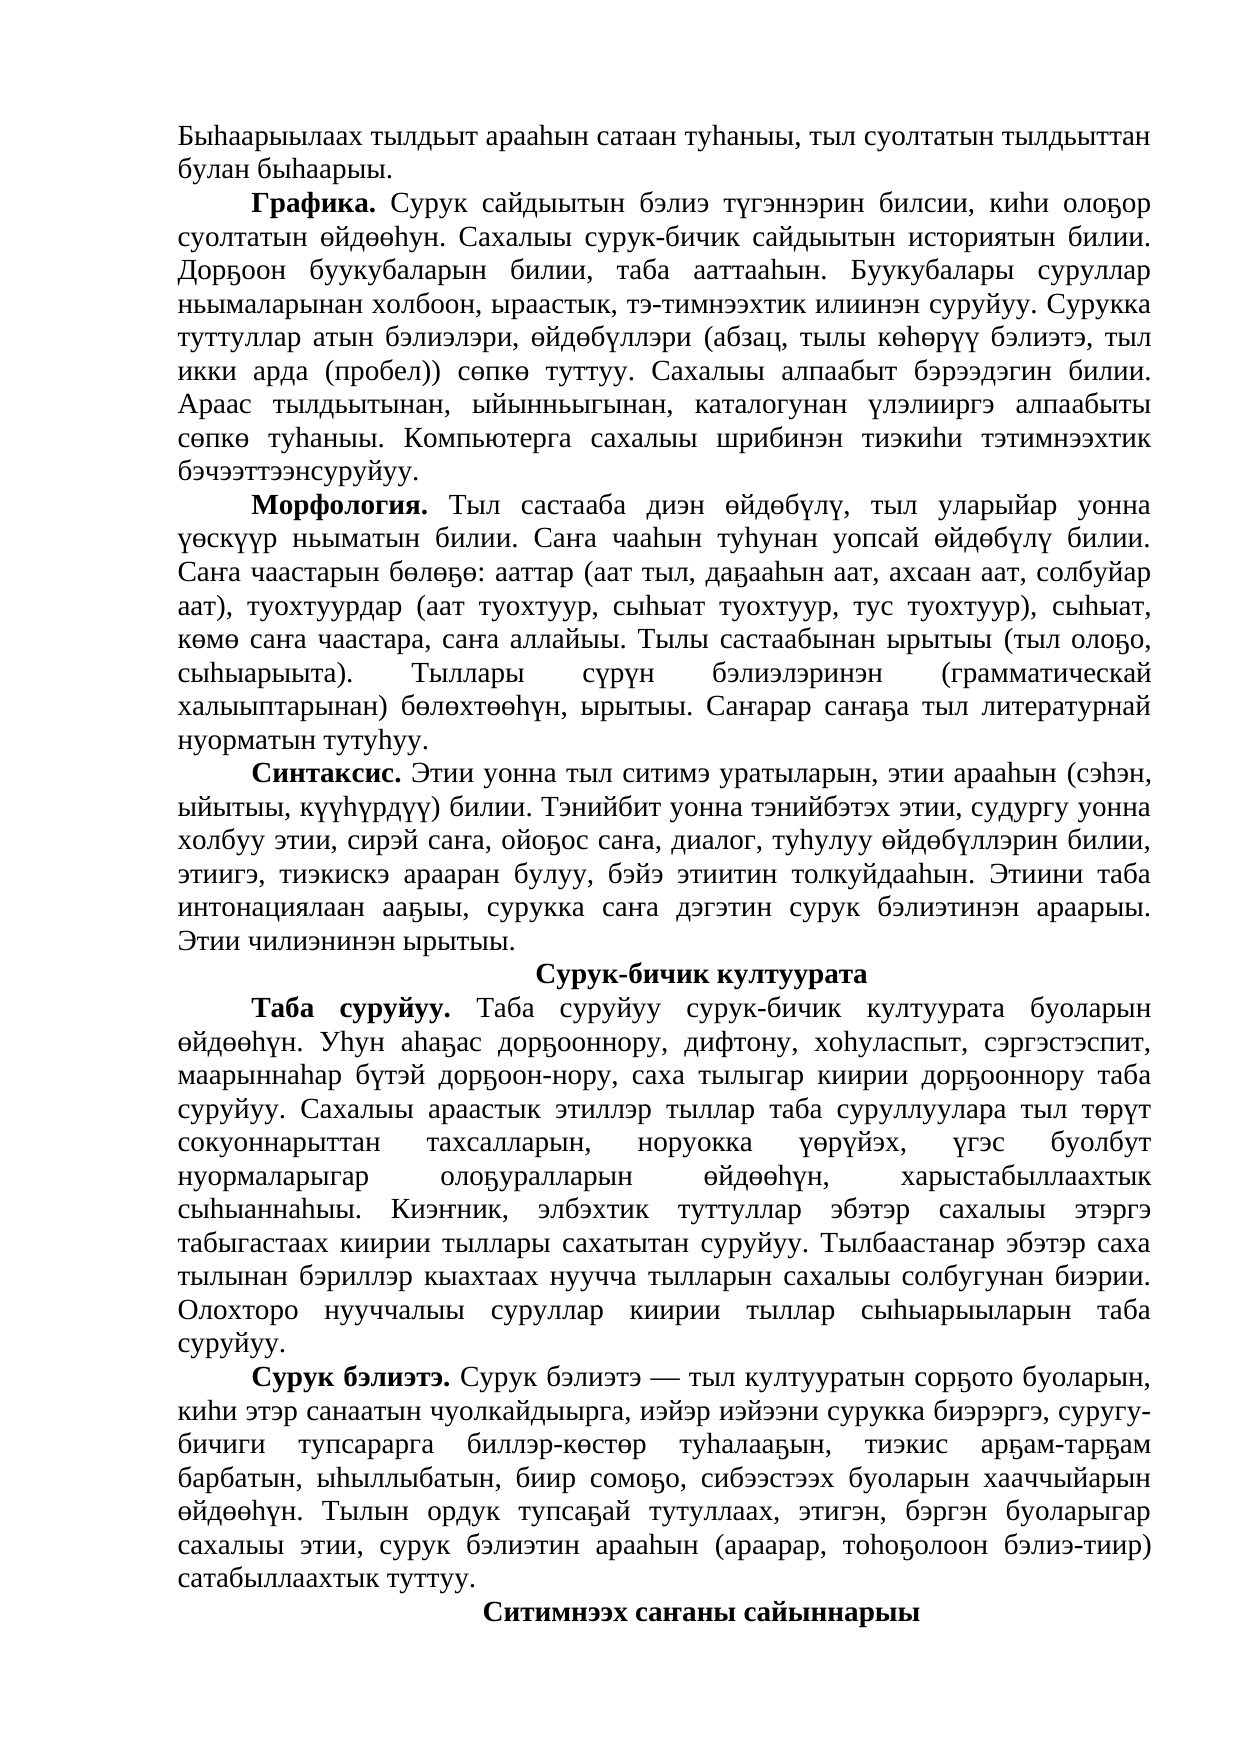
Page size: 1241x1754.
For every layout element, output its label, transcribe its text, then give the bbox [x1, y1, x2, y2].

text Сурук бэлиэтэ. Сурук бэлиэтэ — тыл култууратын сорҕото буоларын, киһи этэр санаатын чуолкайдыырга, иэйэр иэйээни сурукка биэрэргэ, суругу-бичиги тупсарарга биллэр-көстөр туһалааҕын, тиэкис арҕам-тарҕам барбатын, ыһыллыбатын, биир сомоҕо, сибээстээх буоларын хааччыйарын өйдөөһүн. Тылын ордук тупсаҕай тутуллаах, этигэн, бэргэн буоларыгар сахалыы этии, сурук бэлиэтин арааһын (араарар, тоһоҕолоон бэлиэ-тиир) сатабыллаахтык туттуу. [177, 1359, 1152, 1594]
text Синтаксис. Этии уонна тыл ситимэ уратыларын, этии арааһын (сэһэн, ыйытыы, күүһүрдүү) билии. Тэнийбит уонна тэнийбэтэх этии, судургу уонна холбуу этии, сирэй саҥа, ойоҕос саҥа, диалог, туһулуу өйдөбүллэрин билии, этиигэ, тиэкискэ арааран булуу, бэйэ этиитин толкуйдааһын. Этиини таба интонациялаан ааҕыы, сурукка саҥа дэгэтин сурук бэлиэтинэн араарыы. Этии чилиэнинэн ырытыы. [177, 755, 1152, 957]
text Сурук-бичик култуурата [177, 957, 1152, 990]
text Морфология. Тыл састааба диэн өйдөбүлү, тыл уларыйар уонна үөскүүр ньыматын билии. Саҥа чааһын туһунан уопсай өйдөбүлү билии. Саҥа чаастарын бөлөҕө: ааттар (аат тыл, даҕааһын аат, ахсаан аат, солбуйар аат), туохтуурдар (аат туохтуур, сыһыат туохтуур, тус туохтуур), сыһыат, көмө саҥа чаастара, саҥа аллайыы. Тылы састаабынан ырытыы (тыл олоҕо, сыһыарыыта). Тыллары сүрүн бэлиэлэринэн (грамматическай халыыптарынан) бөлөхтөөһүн, ырытыы. Саҥарар саҥаҕа тыл литературнай нуорматын тутуһуу. [177, 487, 1152, 755]
text Графика. Сурук сайдыытын бэлиэ түгэннэрин билсии, киһи олоҕор суолтатын өйдөөһун. Сахалыы сурук-бичик сайдыытын историятын билии. Дорҕоон буукубаларын билии, таба ааттааһын. Буукубалары суруллар ньымаларынан холбоон, ыраастык, тэ-тимнээхтик илиинэн суруйуу. Сурукка туттуллар атын бэлиэлэри, өйдөбүллэри (абзац, тылы көһөрүү бэлиэтэ, тыл икки арда (пробел)) сөпкө туттуу. Сахалыы алпаабыт бэрээдэгин билии. Араас тылдьытынан, ыйынньыгынан, каталогунан үлэлииргэ алпаабыты сөпкө туһаныы. Компьютерга сахалыы шрибинэн тиэкиһи тэтимнээхтик бэчээттээнсуруйуу. [177, 185, 1152, 487]
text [177, 118, 1152, 185]
text Таба суруйуу. Таба суруйуу сурук-бичик култуурата буоларын өйдөөһүн. Уһун аһаҕас дорҕооннору, дифтону, хоһуласпыт, сэргэстэспит, маарыннаһар бүтэй дорҕоон-нору, саха тылыгар киирии дорҕооннору таба суруйуу. Сахалыы араастык этиллэр тыллар таба суруллуулара тыл төрүт сокуоннарыттан тахсалларын, норуокка үөрүйэх, үгэс буолбут нуормаларыгар олоҕуралларын өйдөөһүн, харыстабыллаахтык сыһыаннаһыы. Киэҥник, элбэхтик туттуллар эбэтэр сахалыы этэргэ табыгастаах киирии тыллары сахатытан суруйуу. Тылбаастанар эбэтэр саха тылынан бэриллэр кыахтаах нуучча тылларын сахалыы солбугунан биэрии. Олохторо нууччалыы суруллар киирии тыллар сыһыарыыларын таба суруйуу. [177, 990, 1152, 1359]
text Ситимнээх саҥаны сайыннарыы [177, 1594, 1152, 1627]
